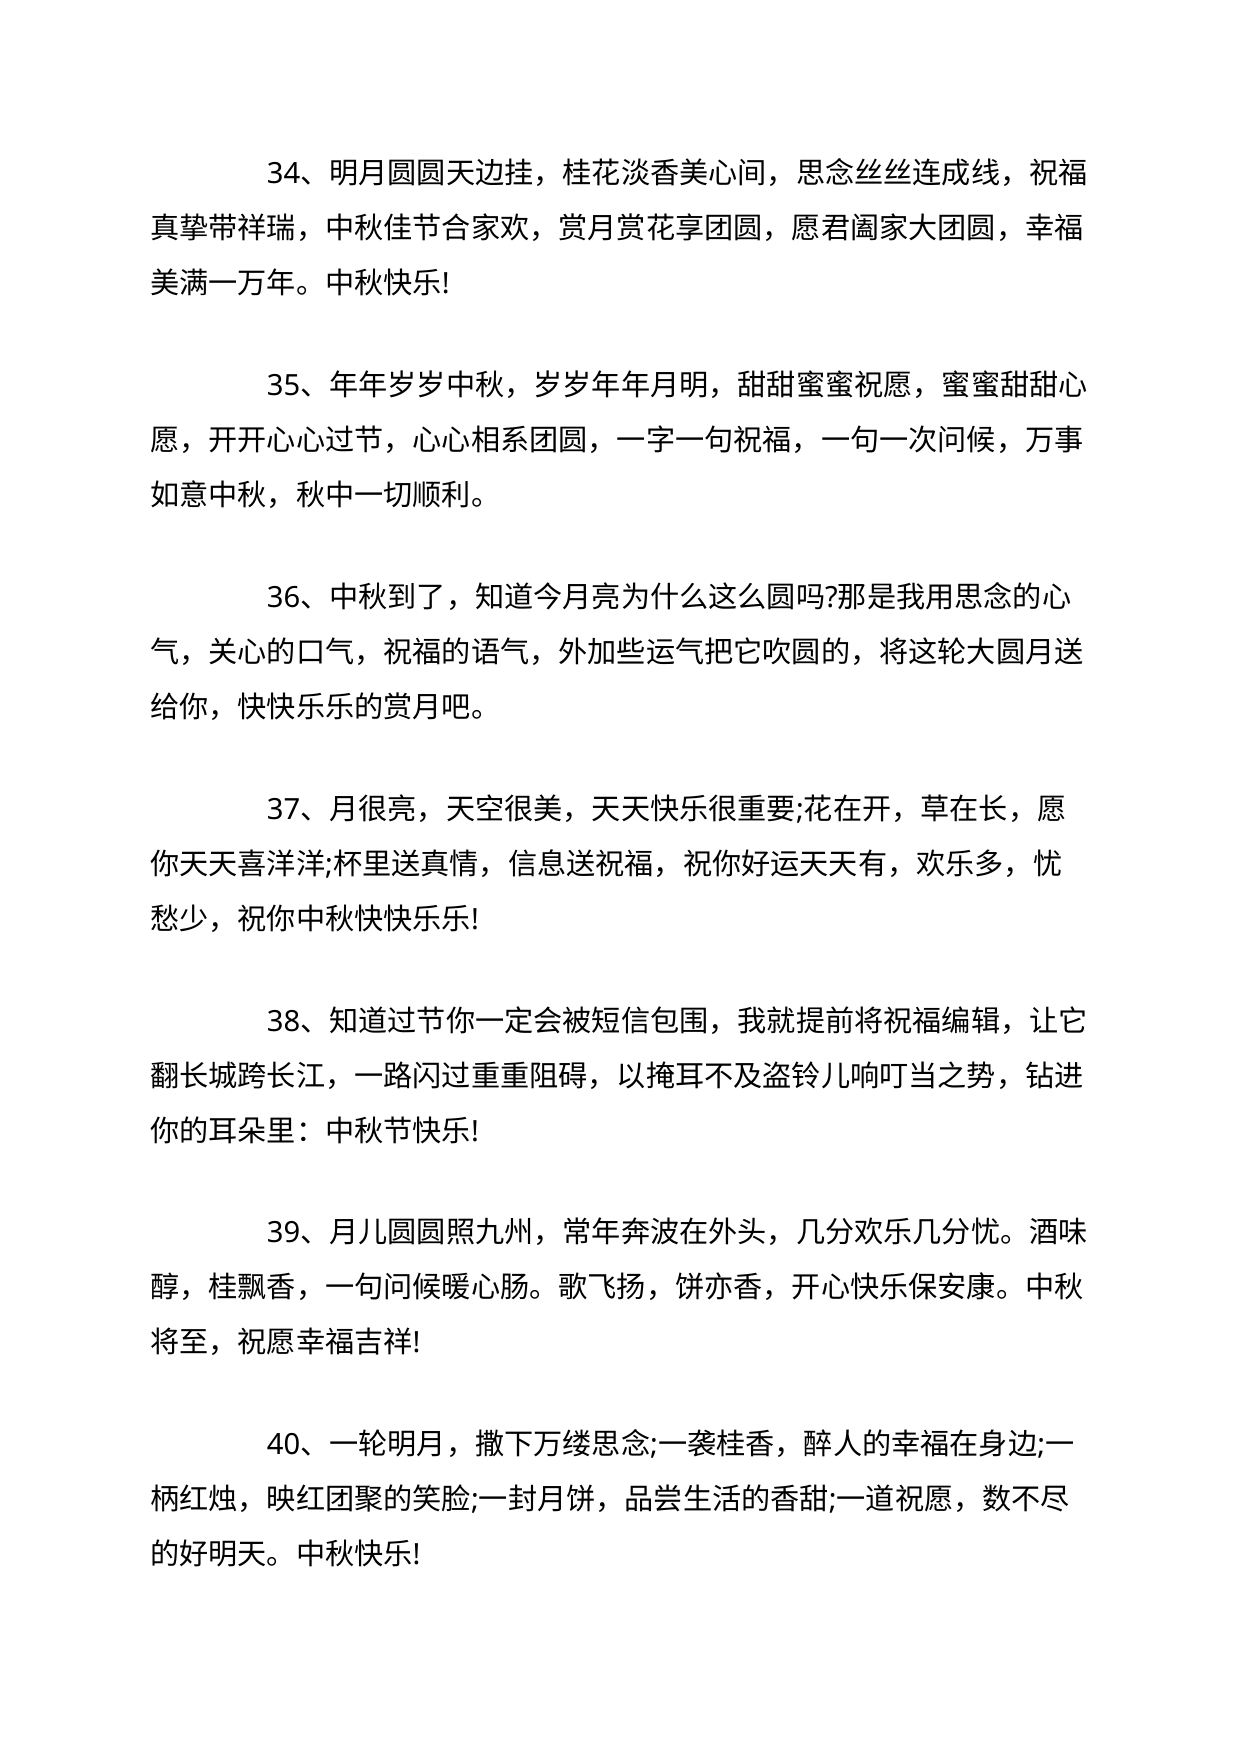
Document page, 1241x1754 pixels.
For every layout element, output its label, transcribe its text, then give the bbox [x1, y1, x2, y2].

text 36、中秋到了，知道今月亮为什么这么圆吗?那是我用思念的心气，关心的口气，祝福的语气，外加些运气把它吹圆的，将这轮大圆月送给你，快快乐乐的赏月吧。 [150, 573, 1090, 726]
text 37、月很亮，天空很美，天天快乐很重要;花在开，草在长，愿你天天喜洋洋;杯里送真情，信息送祝福，祝你好运天天有，欢乐多，忧愁少，祝你中秋快快乐乐! [150, 785, 1090, 938]
text 39、月儿圆圆照九州，常年奔波在外头，几分欢乐几分忧。酒味醇，桂飘香，一句问候暖心肠。歌飞扬，饼亦香，开心快乐保安康。中秋将至，祝愿幸福吉祥! [150, 1209, 1090, 1361]
text 34、明月圆圆天边挂，桂花淡香美心间，思念丝丝连成线，祝福真挚带祥瑞，中秋佳节合家欢，赏月赏花享团圆，愿君阖家大团圆，幸福美满一万年。中秋快乐! [150, 150, 1090, 302]
text 40、一轮明月，撒下万缕思念;一袭桂香，醉人的幸福在身边;一柄红烛，映红团聚的笑脸;一封月饼，品尝生活的香甜;一道祝愿，数不尽的好明天。中秋快乐! [150, 1421, 1090, 1573]
text 38、知道过节你一定会被短信包围，我就提前将祝福编辑，让它翻长城跨长江，一路闪过重重阻碍，以掩耳不及盗铃儿响叮当之势，钻进你的耳朵里：中秋节快乐! [150, 997, 1090, 1149]
text 35、年年岁岁中秋，岁岁年年月明，甜甜蜜蜜祝愿，蜜蜜甜甜心愿，开开心心过节，心心相系团圆，一字一句祝福，一句一次问候，万事如意中秋，秋中一切顺利。 [150, 362, 1090, 514]
